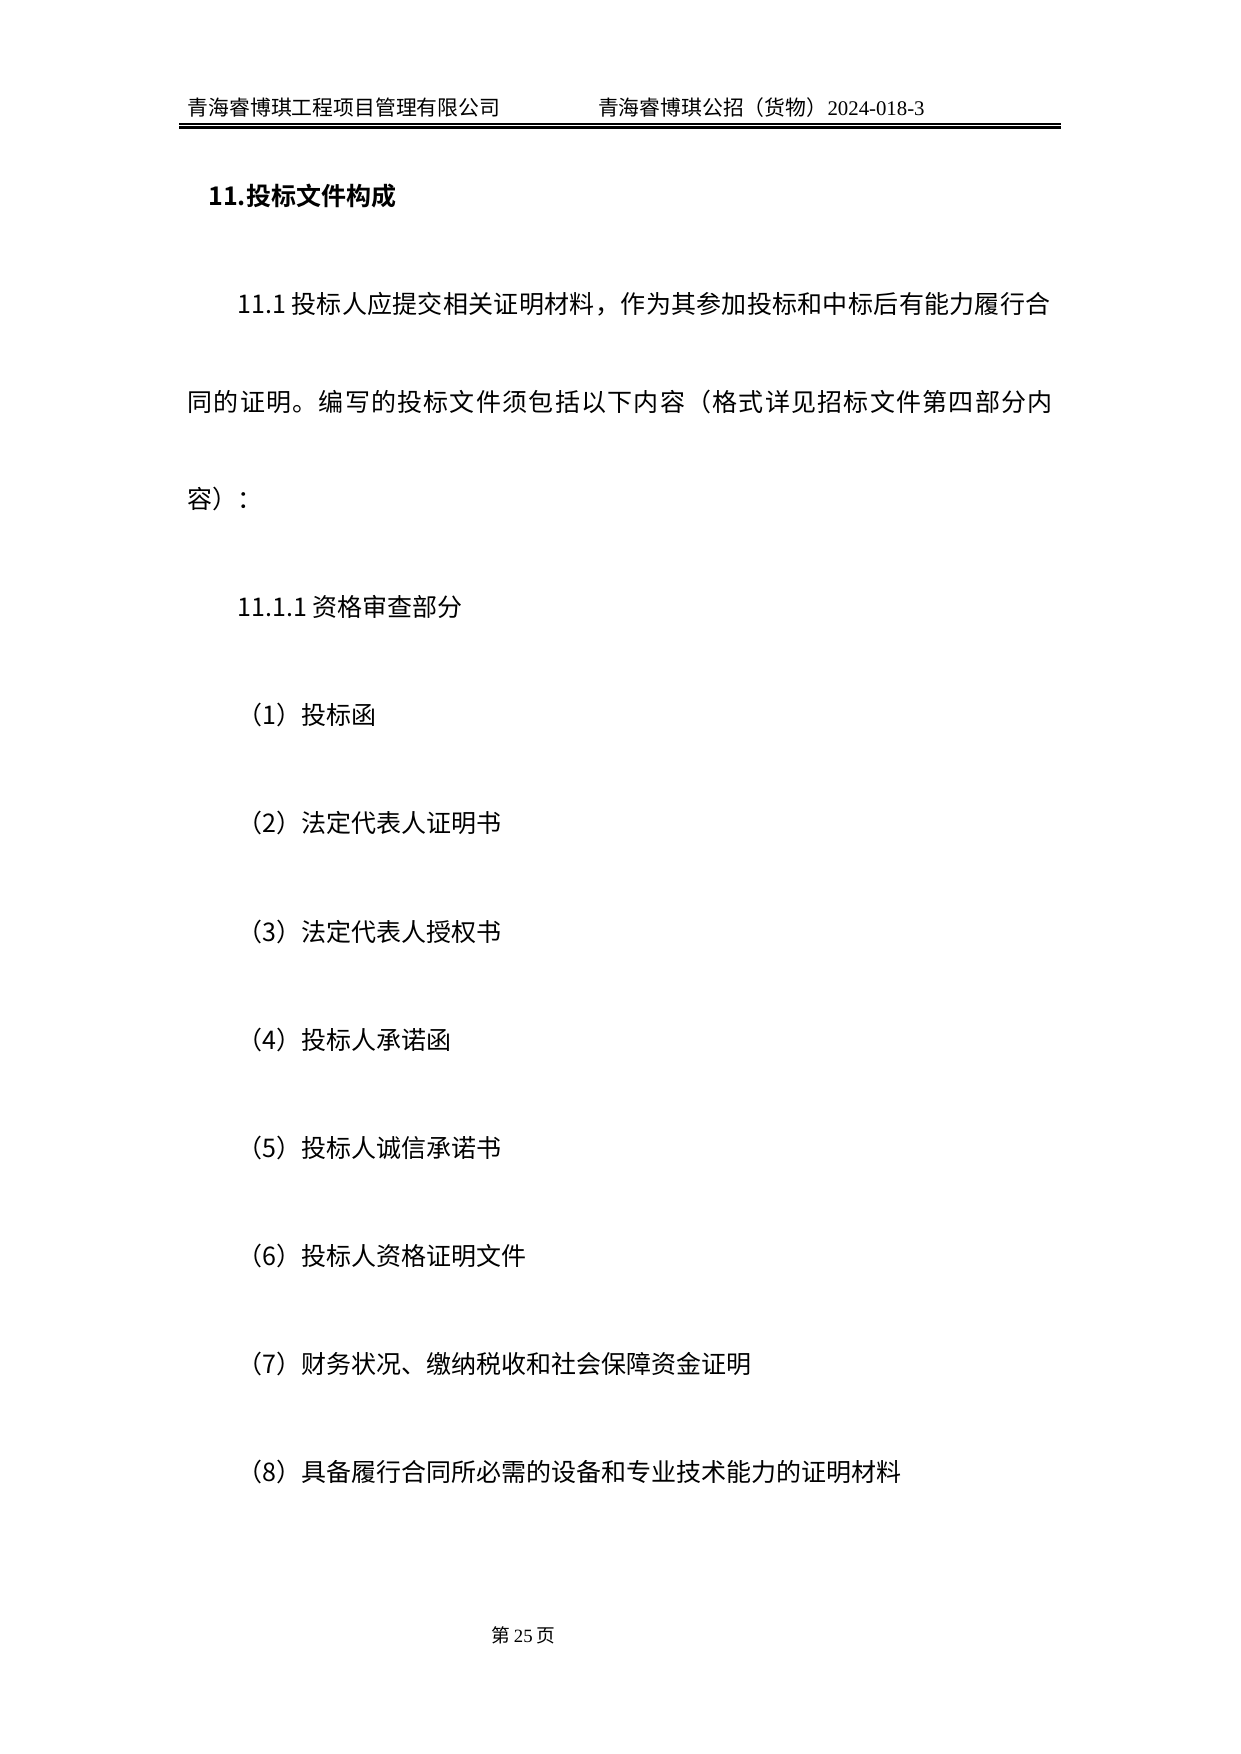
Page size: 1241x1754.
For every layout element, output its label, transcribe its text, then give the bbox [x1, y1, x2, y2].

text （1）投标函 [187, 681, 1053, 746]
text 11.1.1资格审查部分 [187, 573, 1053, 638]
text （3）法定代表人授权书 [187, 898, 1053, 963]
text （5）投标人诚信承诺书 [187, 1114, 1053, 1179]
text （7）财务状况、缴纳税收和社会保障资金证明 [187, 1330, 1053, 1395]
text （6）投标人资格证明文件 [187, 1222, 1053, 1287]
text （4）投标人承诺函 [187, 1006, 1053, 1071]
text （2）法定代表人证明书 [187, 789, 1053, 854]
text 11.投标文件构成 [187, 162, 1053, 227]
text （8）具备履行合同所必需的设备和专业技术能力的证明材料 [187, 1438, 1053, 1503]
text 11.1投标人应提交相关证明材料，作为其参加投标和中标后有能力履行合同的证明。编写的投标文件须包括以下内容（格式详见招标文件第四部分内容）： [187, 270, 1053, 530]
